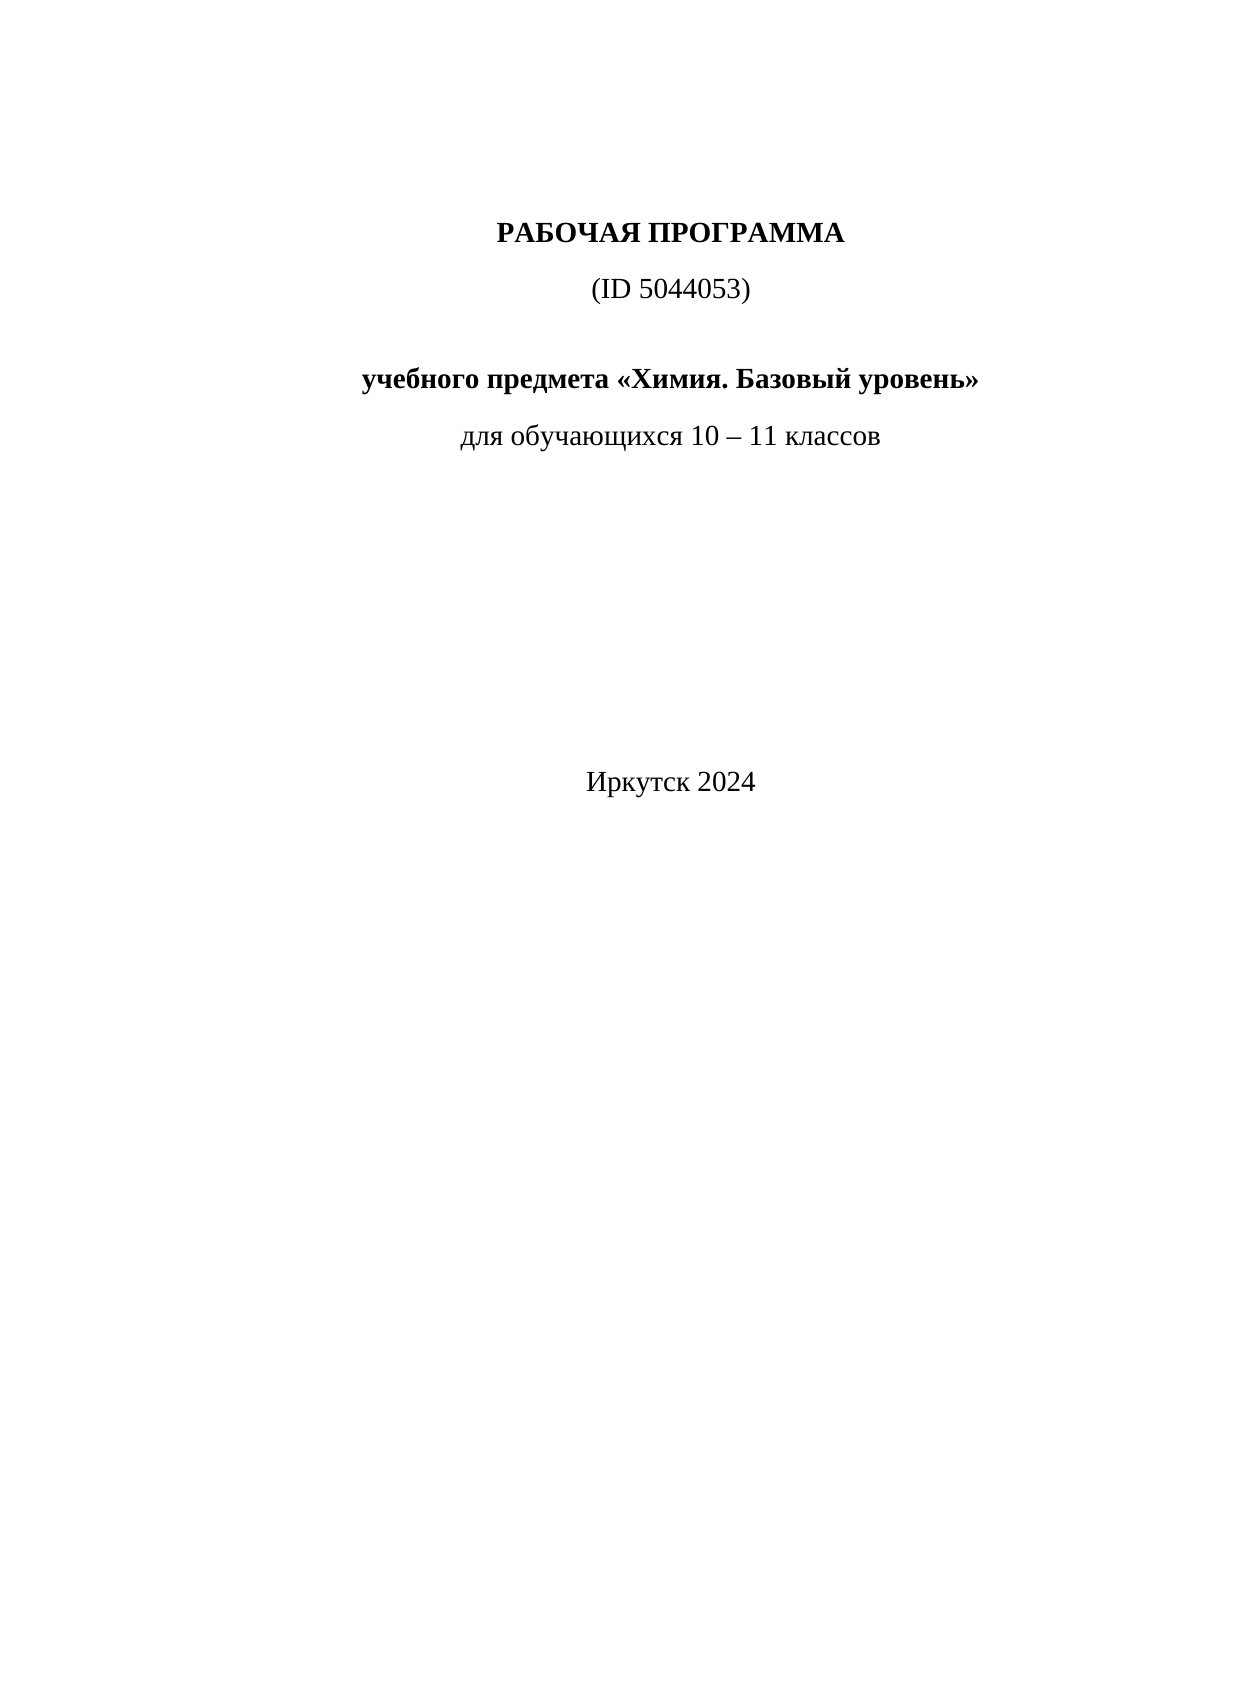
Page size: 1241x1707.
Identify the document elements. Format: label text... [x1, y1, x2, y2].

text Иркутск 2024 [190, 764, 1152, 798]
text для обучающихся 10 – 11 классов [190, 418, 1152, 451]
text РАБОЧАЯ ПРОГРАММА [190, 215, 1152, 248]
text учебного предмета «Химия. Базовый уровень» [190, 361, 1152, 394]
text (ID 5044053) [190, 272, 1152, 305]
